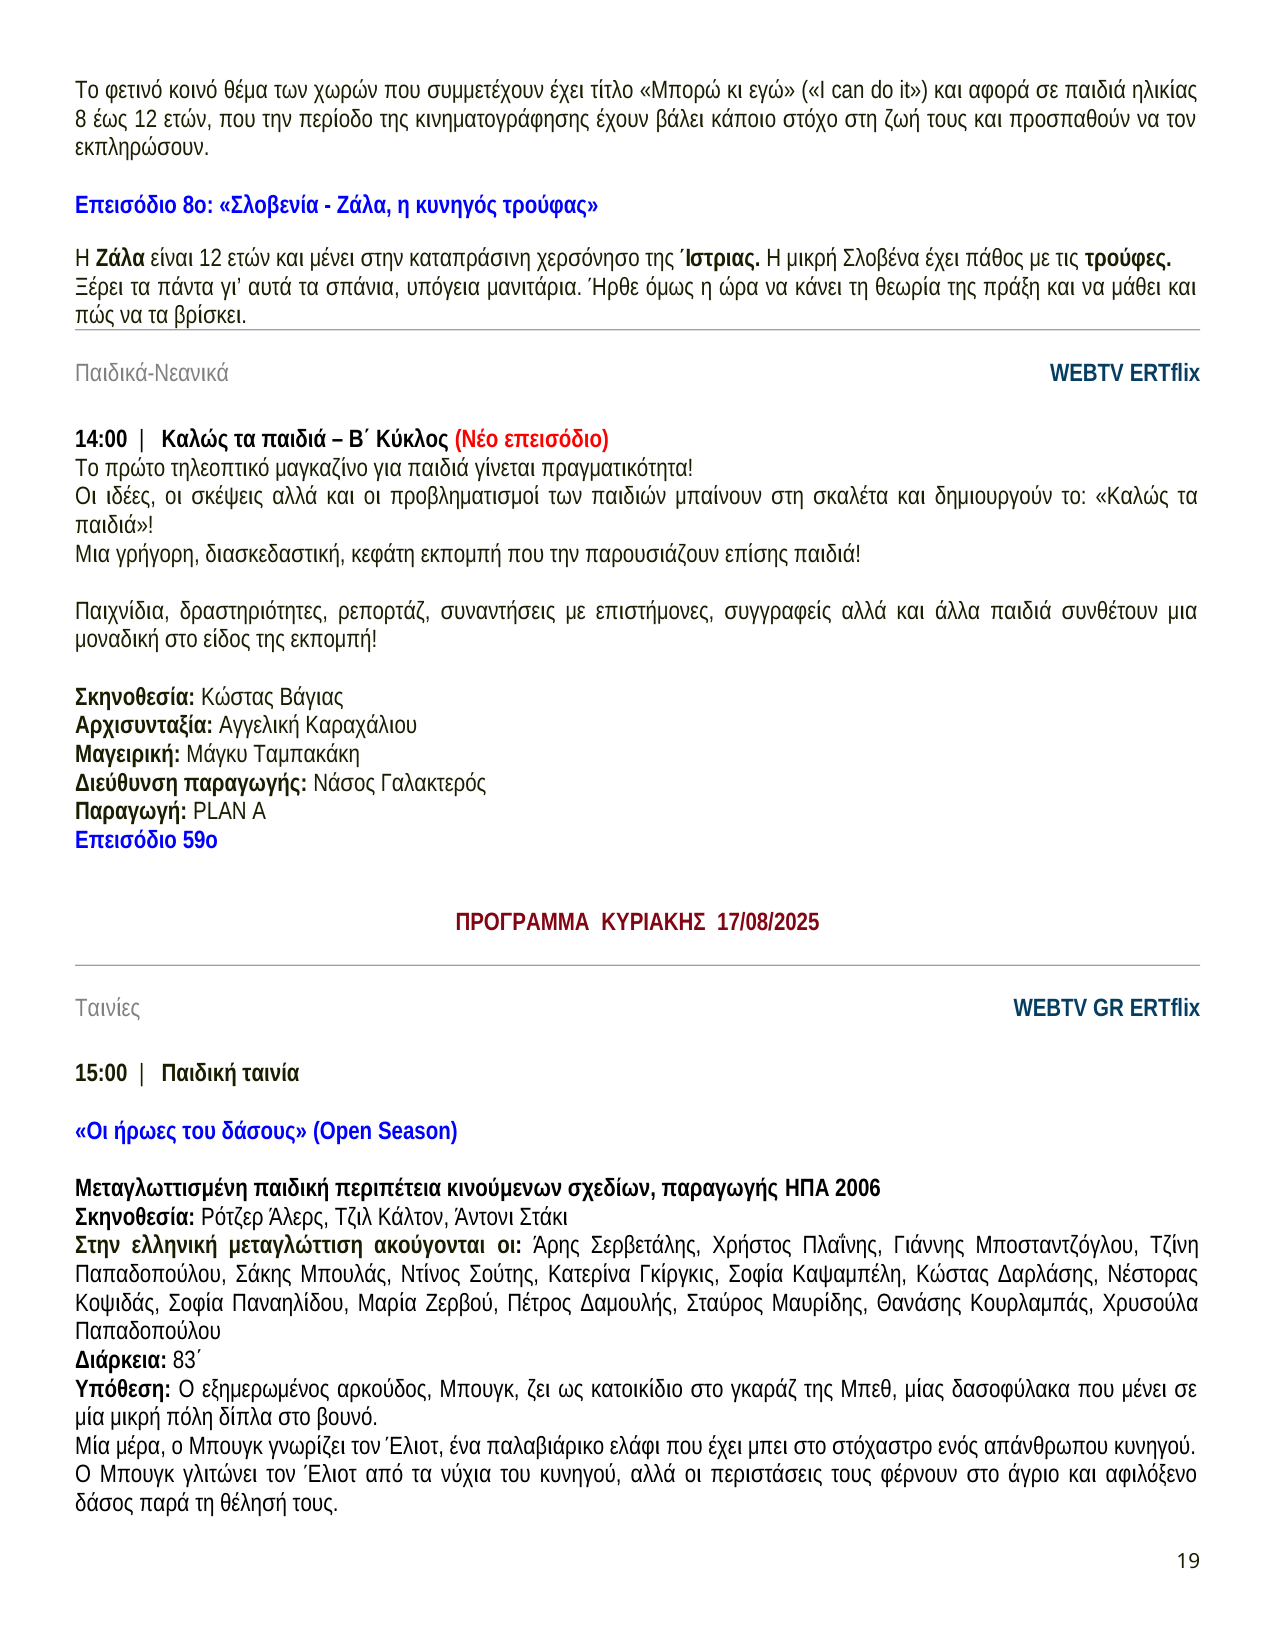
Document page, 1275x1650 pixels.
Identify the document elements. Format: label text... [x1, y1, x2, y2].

table_header Ταινίες [75, 993, 637, 1022]
text Μια γρήγορη, διασκεδαστική, κεφάτη εκπομπή που την παρουσιάζουν επίσης παιδιά! [75, 538, 1200, 567]
text ΠΡΟΓΡΑΜΜΑ ΚΥΡΙΑΚΗΣ 17/08/2025 [75, 907, 1200, 936]
text Στην ελληνική μεταγλώττιση ακούγονται οι: Άρης Σερβετάλης, Χρήστος Πλαΐνης, Γιάννης Μποσταντζόγλου, Τζίνη Παπαδοπούλου, Σάκης Μπουλάς, Ντίνος Σούτης, Κατερίνα Γκίργκις, Σοφία Καψαμπέλη, Κώστας Δαρλάσης, Νέστορας Κοψιδάς, Σοφία Παναηλίδου, Μαρία Ζερβού, Πέτρος Δαμουλής, Σταύρος Μαυρίδης, Θανάσης Κουρλαμπάς, Χρυσούλα Παπαδοπούλου [75, 1230, 1200, 1345]
text Eπεισόδιο 8ο: «Σλοβενία - Ζάλα, η κυνηγός τρούφας» [75, 161, 1200, 218]
text Σκηνοθεσία: Κώστας Βάγιας Αρχισυνταξία: Αγγελική Καραχάλιου Μαγειρική: Μάγκυ Ταμπακάκη Διεύθυνση παραγωγής: Νάσος Γαλακτερός Παραγωγή: PLAN A [75, 682, 1200, 825]
text Σκηνοθεσία: Ρότζερ Άλερς, Τζιλ Κάλτον, Άντονι Στάκι [75, 1202, 1200, 1230]
text Μεταγλωττισμένη παιδική περιπέτεια κινούμενων σχεδίων, παραγωγής ΗΠΑ 2006 [75, 1173, 1200, 1202]
text Παιχνίδια, δραστηριότητες, ρεπορτάζ, συναντήσεις με επιστήμονες, συγγραφείς αλλά και άλλα παιδιά συνθέτουν μια μοναδική στο είδος της εκπομπή! [75, 596, 1200, 653]
text Διάρκεια: 83΄ [75, 1345, 1200, 1373]
text 15:00 | Παιδική ταινία [75, 1022, 1200, 1087]
table_header WEBTV GR ERTflix [638, 993, 1200, 1022]
text Το πρώτο τηλεοπτικό μαγκαζίνο για παιδιά γίνεται πραγματικότητα! [75, 453, 1200, 481]
text Οι ιδέες, οι σκέψεις αλλά και οι προβληματισμοί των παιδιών μπαίνουν στη σκαλέτα και δημιουργούν το: «Καλώς τα παιδιά»! [75, 481, 1200, 538]
table_header Παιδικά-Νεανικά [75, 358, 637, 387]
text Υπόθεση: Ο εξημερωμένος αρκούδος, Μπουγκ, ζει ως κατοικίδιο στο γκαράζ της Μπεθ, μίας δασοφύλακα που μένει σε μία μικρή πόλη δίπλα στο βουνό. [75, 1373, 1200, 1431]
text Η Ζάλα είναι 12 ετών και μένει στην καταπράσινη χερσόνησο της Ίστριας. Η μικρή Σλοβένα έχει πάθος με τις τρούφες. [75, 243, 1200, 272]
text Το φετινό κοινό θέμα των χωρών που συμμετέχουν έχει τίτλο «Μπορώ κι εγώ» («Ι can do it») και αφορά σε παιδιά ηλικίας 8 έως 12 ετών, που την περίοδο της κινηματογράφησης έχουν βάλει κάποιο στόχο στη ζωή τους και προσπαθούν να τον εκπληρώσουν. [75, 75, 1200, 161]
text Μία μέρα, ο Μπουγκ γνωρίζει τον Έλιοτ, ένα παλαβιάρικο ελάφι που έχει μπει στο στόχαστρο ενός απάνθρωπου κυνηγού. [75, 1431, 1200, 1459]
table_header WEBTV ERTflix [638, 358, 1200, 387]
text Ο Μπουγκ γλιτώνει τον Έλιοτ από τα νύχια του κυνηγού, αλλά οι περιστάσεις τους φέρνουν στο άγριο και αφιλόξενο δάσος παρά τη θέλησή τους. [75, 1459, 1200, 1517]
text Ξέρει τα πάντα γι’ αυτά τα σπάνια, υπόγεια μανιτάρια. Ήρθε όμως η ώρα να κάνει τη θεωρία της πράξη και να μάθει και πώς να τα βρίσκει. [75, 272, 1200, 329]
text «Οι ήρωες του δάσους» (Open Season) [75, 1116, 1200, 1144]
text 14:00 | Καλώς τα παιδιά – Β΄ Κύκλος (Νέο επεισόδιο) [75, 387, 1200, 453]
text Eπεισόδιο 59ο [75, 825, 1200, 854]
